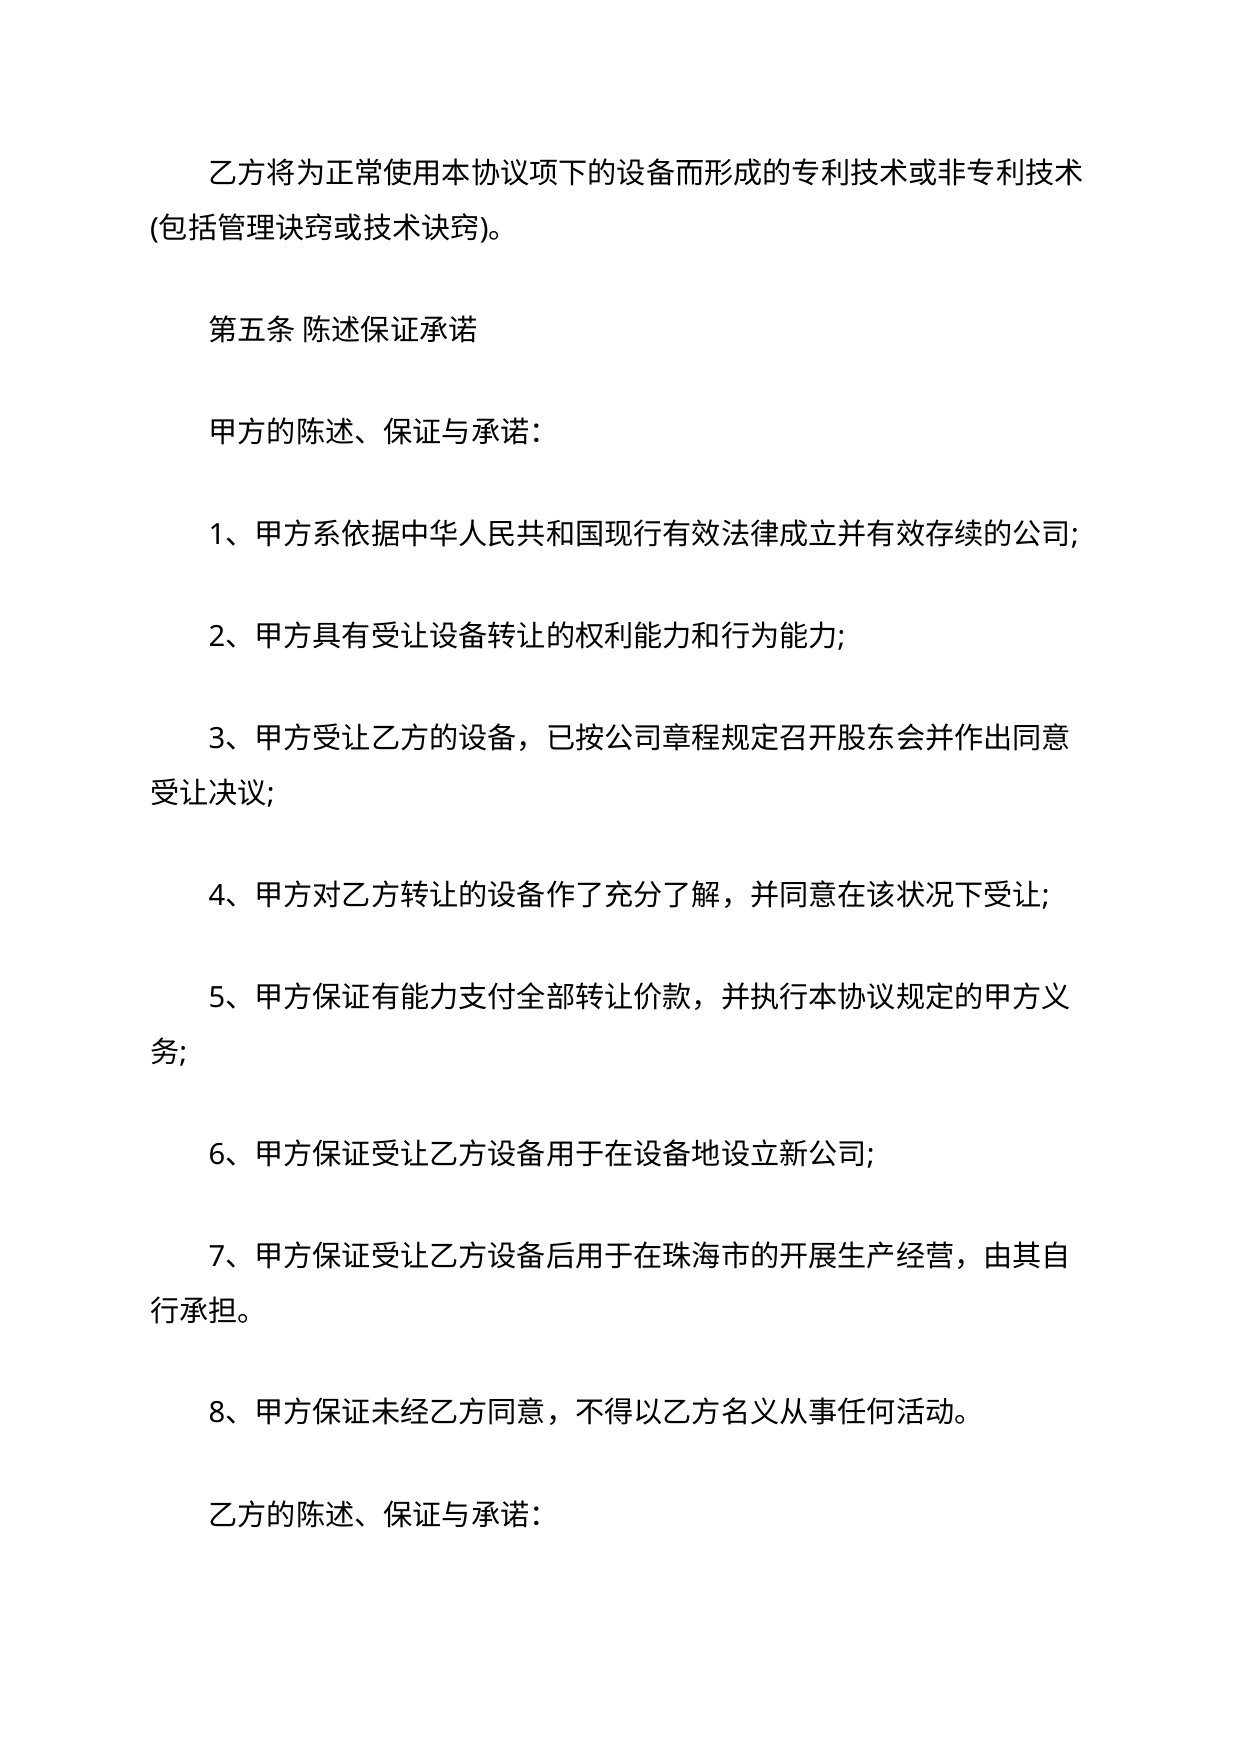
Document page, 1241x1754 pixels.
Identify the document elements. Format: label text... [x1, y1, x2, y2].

text 3、甲方受让乙方的设备，已按公司章程规定召开股东会并作出同意受让决议; [150, 714, 1090, 812]
text 第五条 陈述保证承诺 [150, 307, 1090, 349]
text 乙方的陈述、保证与承诺： [150, 1491, 1090, 1533]
text 甲方的陈述、保证与承诺： [150, 409, 1090, 451]
text 4、甲方对乙方转让的设备作了充分了解，并同意在该状况下受让; [150, 871, 1090, 914]
text 6、甲方保证受让乙方设备用于在设备地设立新公司; [150, 1130, 1090, 1173]
text 2、甲方具有受让设备转让的权利能力和行为能力; [150, 612, 1090, 655]
text 7、甲方保证受让乙方设备后用于在珠海市的开展生产经营，由其自行承担。 [150, 1232, 1090, 1329]
text 8、甲方保证未经乙方同意，不得以乙方名义从事任何活动。 [150, 1389, 1090, 1431]
text 1、甲方系依据中华人民共和国现行有效法律成立并有效存续的公司; [150, 510, 1090, 553]
text 5、甲方保证有能力支付全部转让价款，并执行本协议规定的甲方义务; [150, 973, 1090, 1071]
text 乙方将为正常使用本协议项下的设备而形成的专利技术或非专利技术(包括管理诀窍或技术诀窍)。 [150, 150, 1090, 247]
